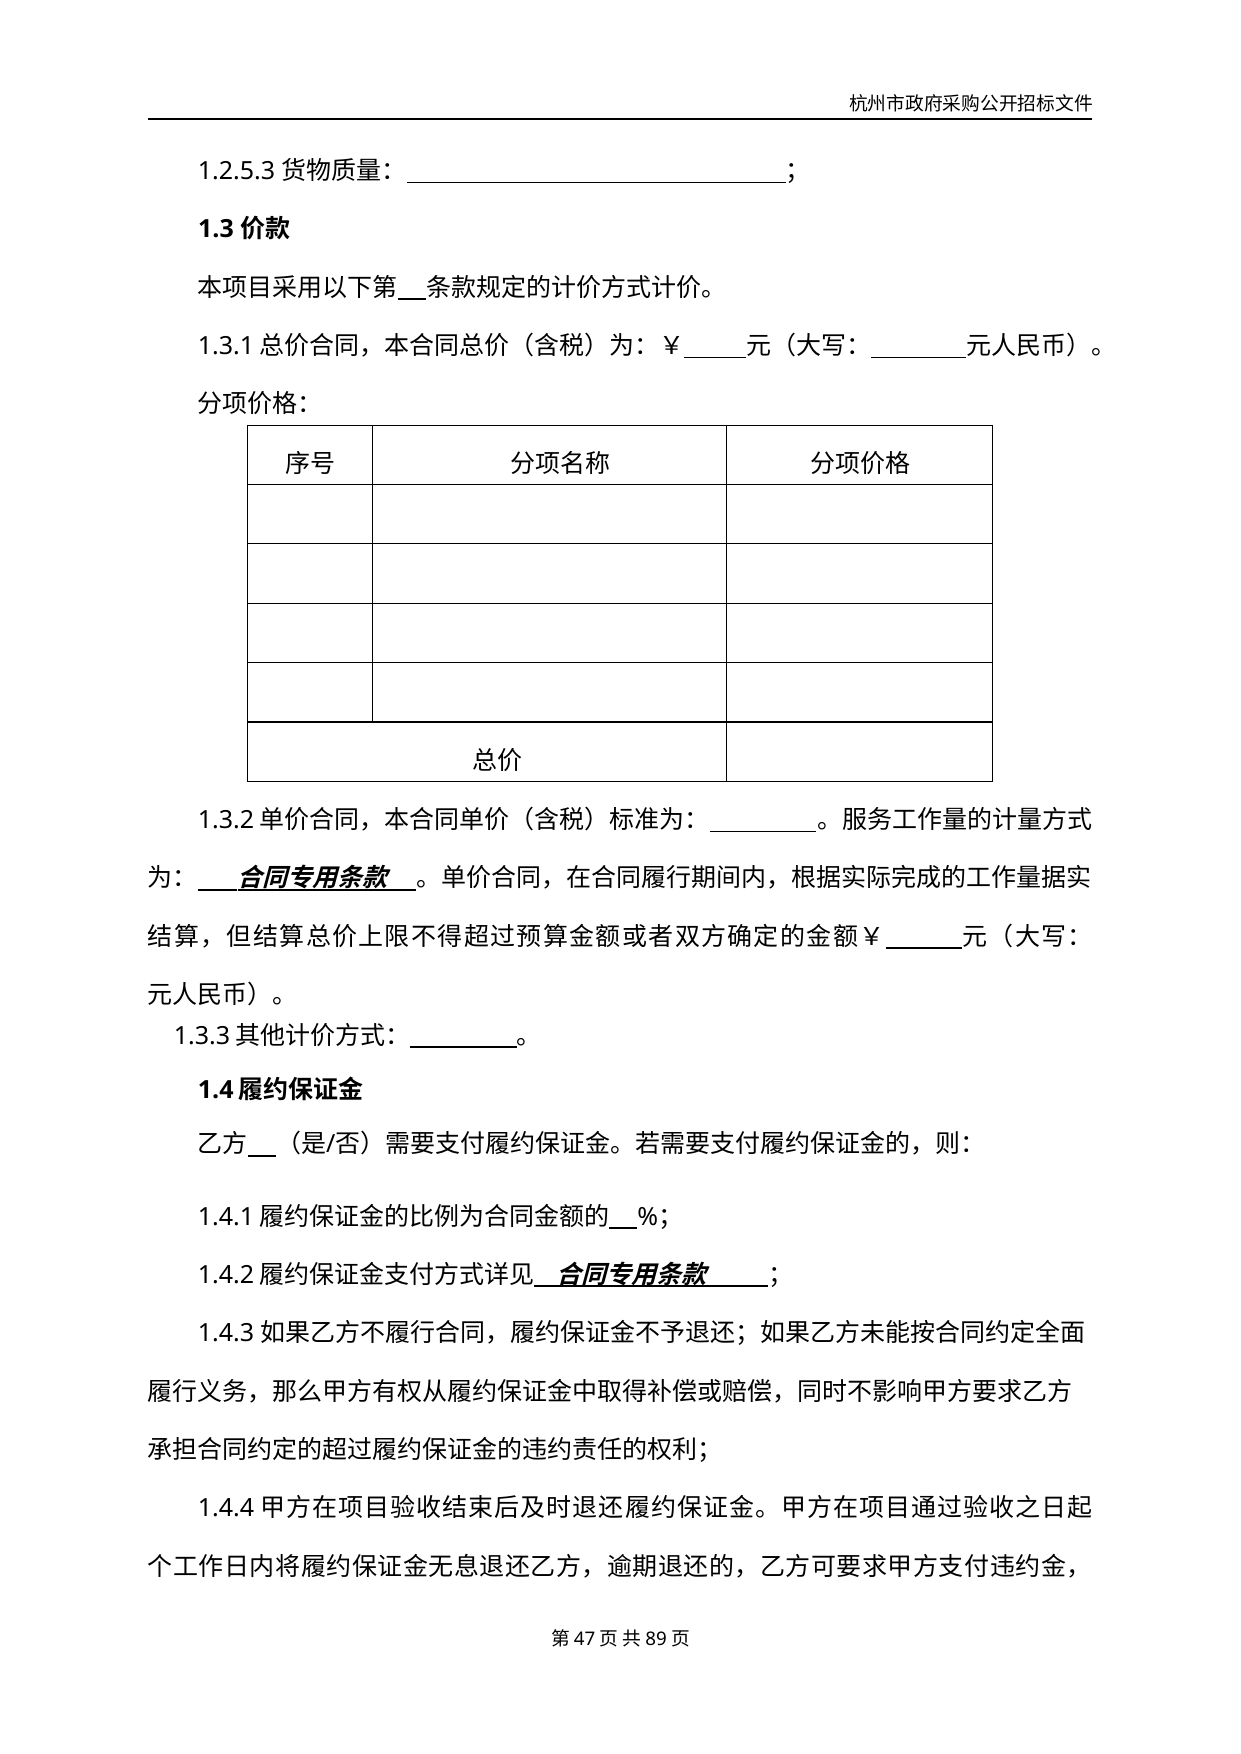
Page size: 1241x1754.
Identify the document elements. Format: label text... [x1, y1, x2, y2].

text 1.4.2履约保证金支付方式详见 合同专用条款 ； [148, 1237, 1092, 1295]
text 1.4履约保证金 [148, 1069, 1092, 1106]
table_cell [248, 604, 372, 662]
text 1.4.1履约保证金的比例为合同金额的 %； [148, 1178, 1092, 1237]
table_cell [373, 604, 726, 662]
table_cell [727, 485, 992, 543]
text 本项目采用以下第 条款规定的计价方式计价。 [148, 249, 1092, 308]
table_cell [373, 663, 726, 721]
table_cell [248, 485, 372, 543]
table_cell [727, 663, 992, 721]
text 1.2.5.3 货物质量： ； [148, 133, 1092, 191]
text 乙方 （是/否）需要支付履约保证金。若需要支付履约保证金的，则： [148, 1124, 1092, 1160]
table_cell [248, 663, 372, 721]
subtitle 1.4.3 如果乙方不履行合同，履约保证金不予退还；如果乙方未能按合同约定全面履行义务，那么甲方有权从履约保证金中取得补偿或赔偿，同时不影响甲方要求乙方承担合同约定的超过履约保证金的违约责任的权利； [148, 1295, 1092, 1470]
table_cell [248, 544, 372, 603]
table_header 分项价格 [727, 426, 992, 484]
text 1.3.1总价合同，本合同总价（含税）为：￥ 元（大写： 元人民币）。 [148, 308, 1092, 366]
table_header 分项名称 [373, 426, 726, 484]
text 1.3.2单价合同，本合同单价（含税）标准为： 。服务工作量的计量方式为： 合同专用条款 。单价合同，在合同履行期间内，根据实际完成的工作量据实结算，但结算总价上限不得超过预算金额或者双方确定的金额￥ 元（大写： 元人民币）。 [148, 782, 1092, 1015]
text 分项价格： [148, 366, 1092, 424]
table_cell [727, 544, 992, 603]
text 1.3 价款 [148, 191, 1092, 249]
table_header 序号 [248, 426, 372, 484]
table_cell [727, 723, 992, 781]
table_cell 总价 [248, 723, 726, 781]
table_cell [373, 544, 726, 603]
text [148, 1470, 1092, 1587]
table_cell [727, 604, 992, 662]
subtitle 1.3.3其他计价方式： 。 [148, 1015, 1092, 1051]
table_cell [373, 485, 726, 543]
